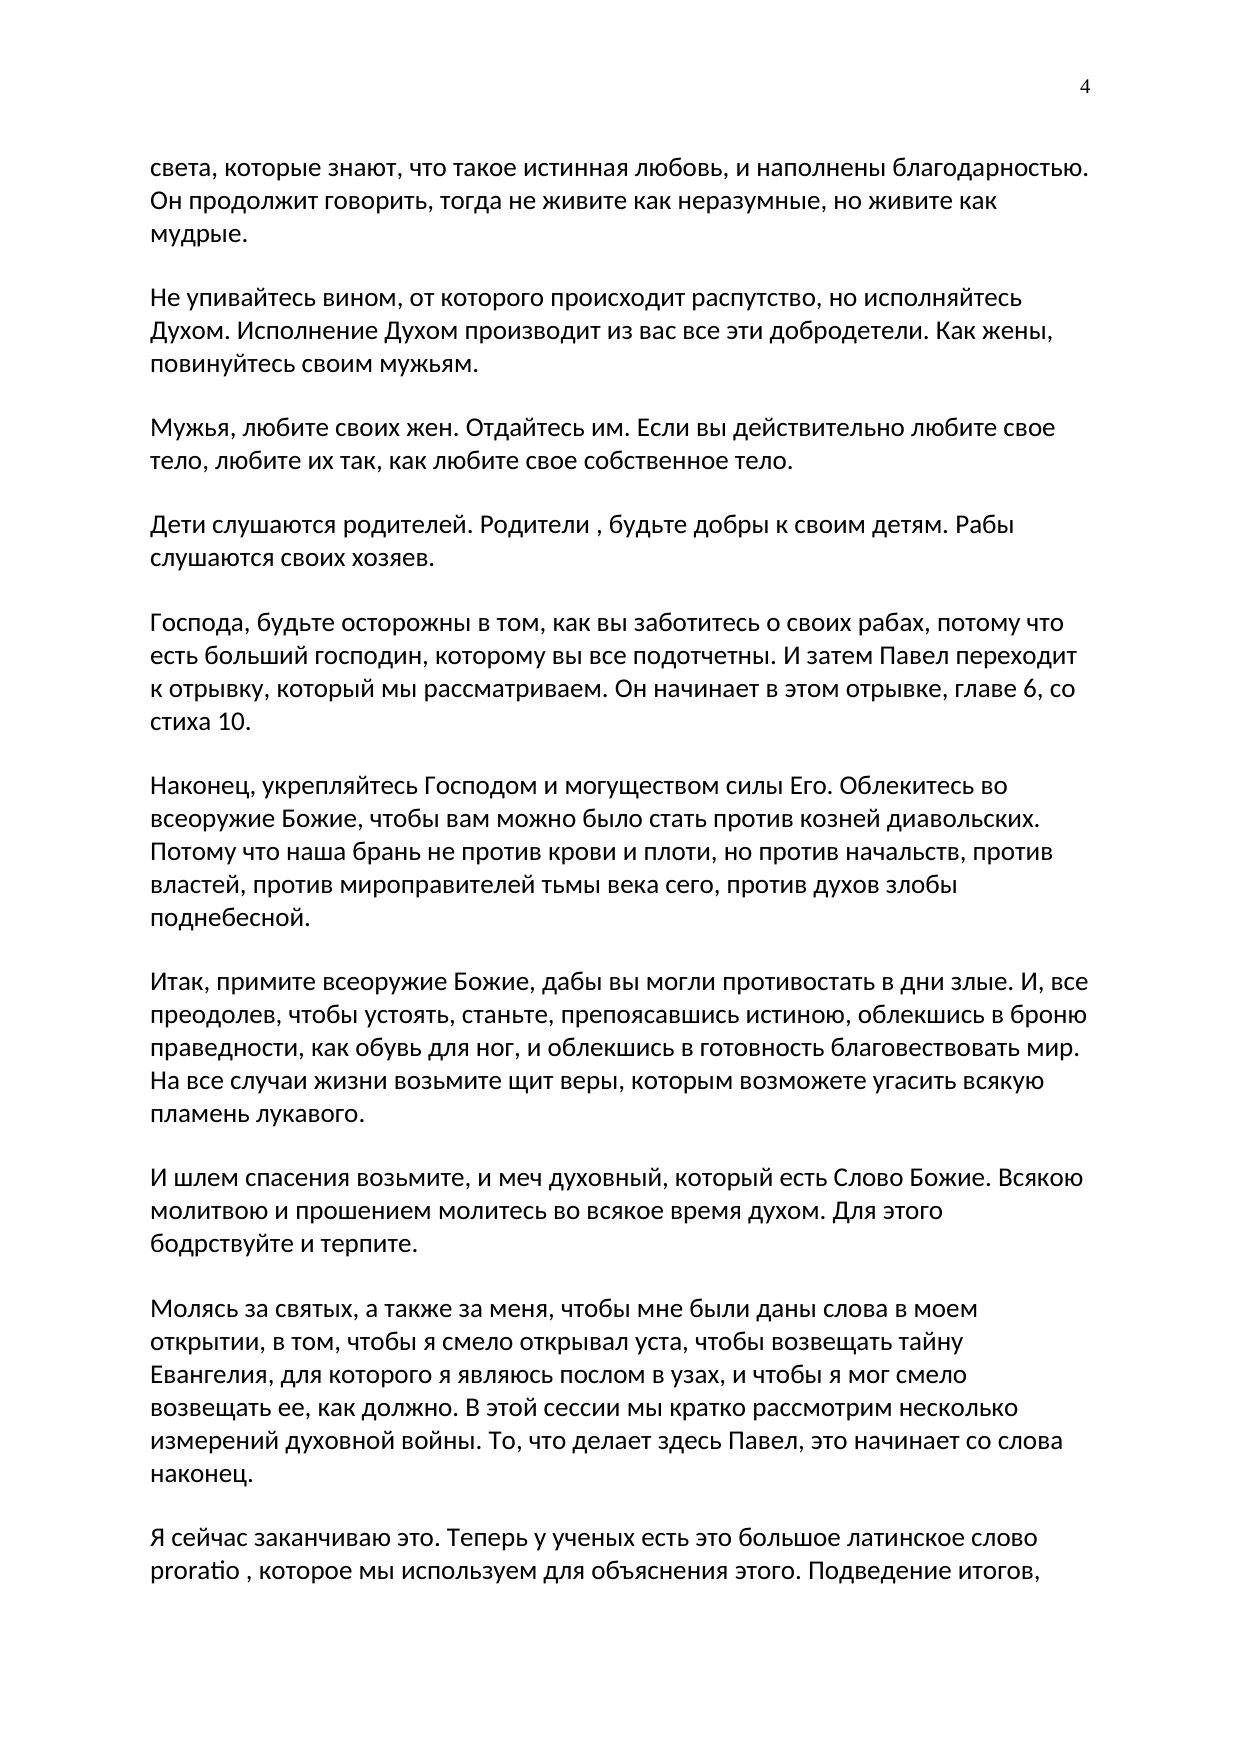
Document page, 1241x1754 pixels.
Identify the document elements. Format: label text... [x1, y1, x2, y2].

text Молясь за святых, а также за меня, чтобы мне были даны слова в моем открытии, в том, чтобы я смело открывал уста, чтобы возвещать тайну Евангелия, для которого я являюсь послом в узах, и чтобы я мог смело возвещать ее, как должно. В этой сессии мы кратко рассмотрим несколько измерений духовной войны. То, что делает здесь Павел, это начинает со слова наконец. [150, 1291, 1090, 1489]
text Мужья, любите своих жен. Отдайтесь им. Если вы действительно любите свое тело, любите их так, как любите свое собственное тело. [150, 410, 1090, 476]
text И шлем спасения возьмите, и меч духовный, который есть Слово Божие. Всякою молитвою и прошением молитесь во всякое время духом. Для этого бодрствуйте и терпите. [150, 1161, 1090, 1259]
text Дети слушаются родителей. Родители , будьте добры к своим детям. Рабы слушаются своих хозяев. [150, 508, 1090, 574]
text Итак, примите всеоружие Божие, дабы вы могли противостать в дни злые. И, все преодолев, чтобы устоять, станьте, препоясавшись истиною, облекшись в броню праведности, как обувь для ног, и облекшись в готовность благовествовать мир. На все случаи жизни возьмите щит веры, которым возможете угасить всякую пламень лукавого. [150, 964, 1090, 1129]
text Господа, будьте осторожны в том, как вы заботитесь о своих рабах, потому что есть больший господин, которому вы все подотчетны. И затем Павел переходит к отрывку, который мы рассматриваем. Он начинает в этом отрывке, главе 6, со стиха 10. [150, 605, 1090, 737]
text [150, 150, 1090, 249]
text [150, 1520, 1090, 1586]
text Не упивайтесь вином, от которого происходит распутство, но исполняйтесь Духом. Исполнение Духом производит из вас все эти добродетели. Как жены, повинуйтесь своим мужьям. [150, 280, 1090, 379]
text Наконец, укрепляйтесь Господом и могуществом силы Его. Облекитесь во всеоружие Божие, чтобы вам можно было стать против козней диавольских. Потому что наша брань не против крови и плоти, но против начальств, против властей, против мироправителей тьмы века сего, против духов злобы поднебесной. [150, 768, 1090, 933]
